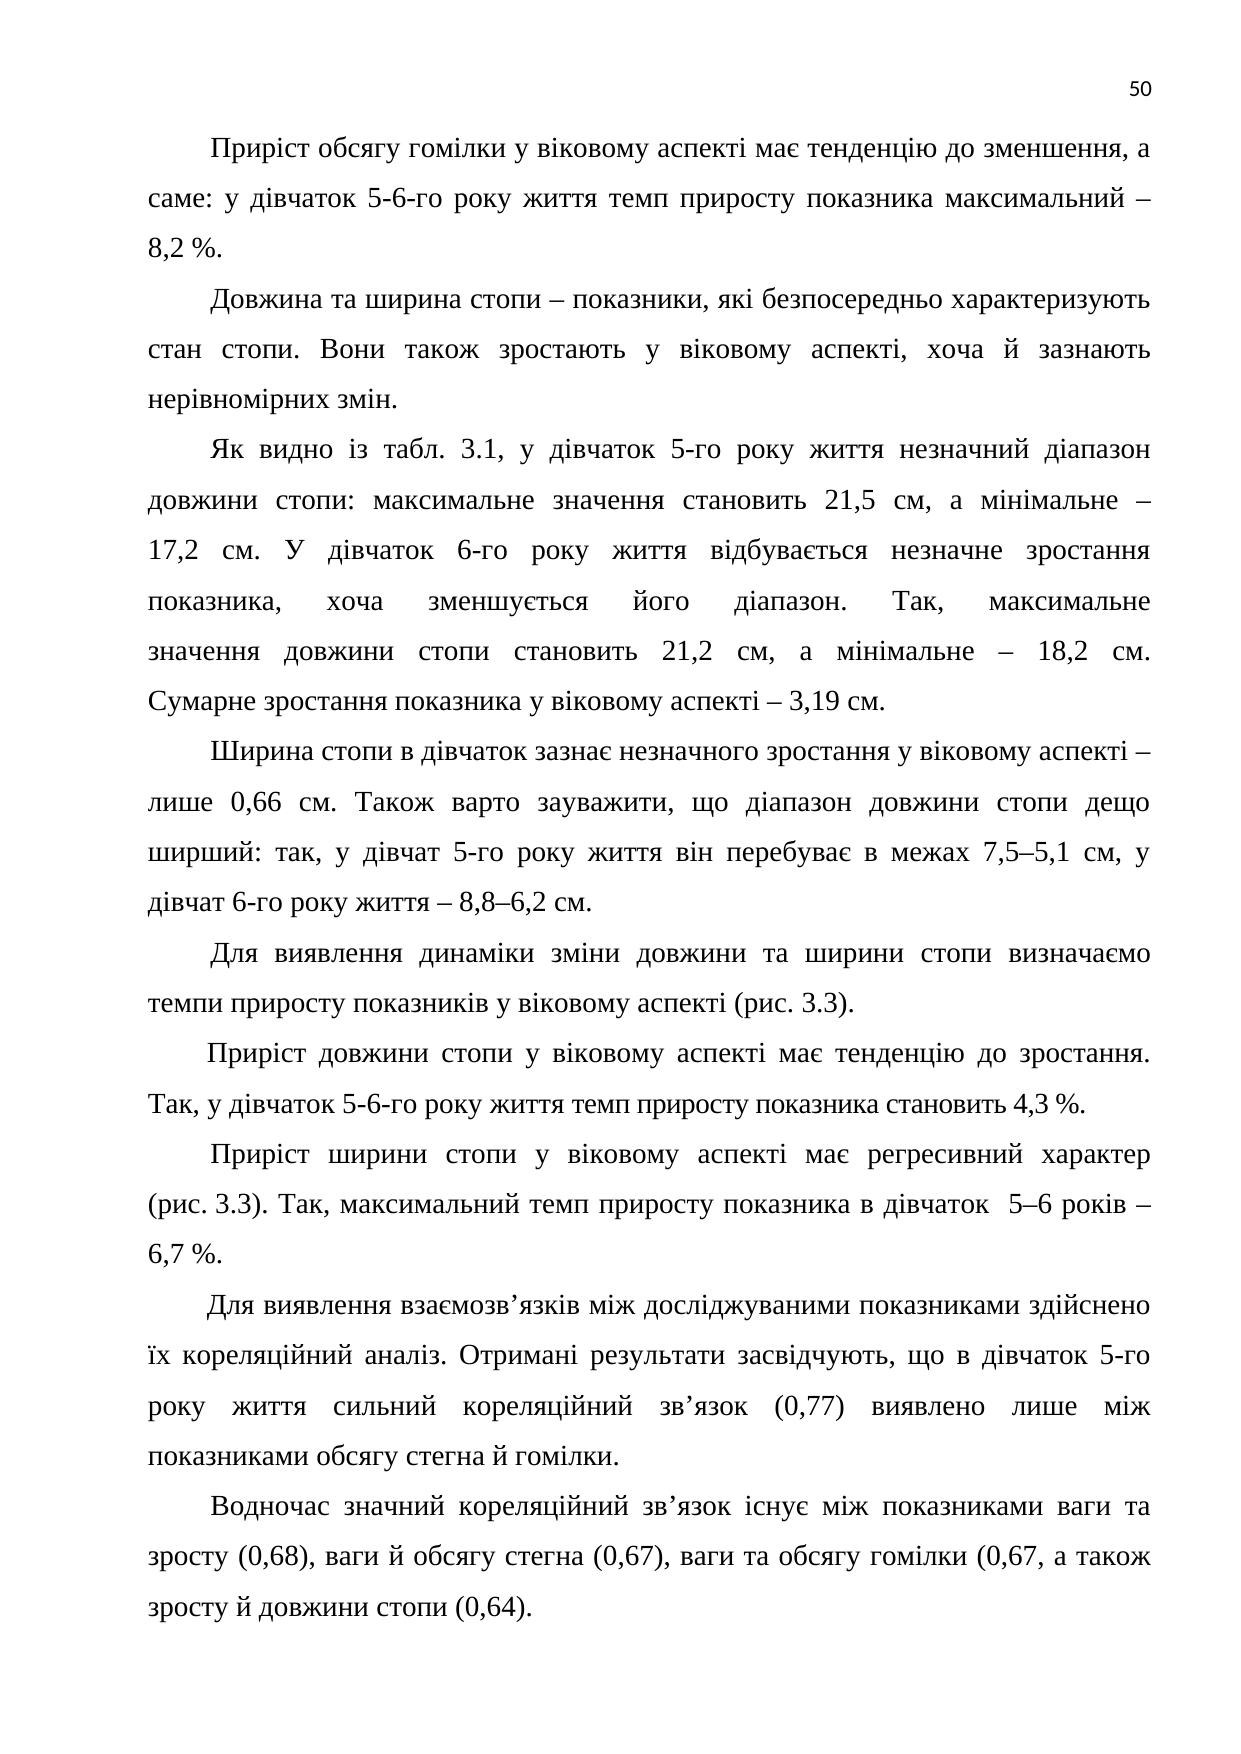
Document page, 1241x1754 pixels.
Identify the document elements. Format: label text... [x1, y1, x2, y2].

text Приріст обсягу гомілки у віковому аспекті має тенденцію до зменшення, а саме: у дівчаток 5-6-го року життя темп приросту показника максимальний – 8,2 %. [148, 130, 1152, 264]
text Ширина стопи в дівчаток зазнає незначного зростання у віковому аспекті – лише . Також варто зауважити, що діапазон довжини стопи дещо ширший: так, у дівчат 5-го року життя він перебуває в межах 7,5–5,1 см, у дівчат 6-го року життя – 8,8–6,2 см. [148, 733, 1152, 918]
text Довжина та ширина стопи – показники, які безпосередньо характеризують стан стопи. Вони також зростають у віковому аспекті, хоча й зазнають нерівномірних змін. [148, 281, 1152, 415]
text Приріст довжини стопи у віковому аспекті має тенденцію до зростання. Так, у дівчаток 5-6-го року життя темп приросту показника становить 4,3 %. [148, 1035, 1152, 1119]
text Як видно із табл. 3.1, у дівчаток 5-го року життя незначний діапазон довжини стопи: максимальне значення становить , а мінімальне – . У дівчаток 6-го року життя відбувається незначне зростання показника, хоча зменшується його діапазон. Так, максимальне значення довжини стопи становить , а мінімальне – . Сумарне зростання показника у віковому аспекті – . [148, 432, 1152, 717]
text Водночас значний кореляційний зв’язок існує між показниками ваги та зросту (0,68), ваги й обсягу стегна (0,67), ваги та обсягу гомілки (0,67, а також зросту й довжини стопи (0,64). [148, 1488, 1152, 1622]
text Для виявлення динаміки зміни довжини та ширини стопи визначаємо темпи приросту показників у віковому аспекті (рис. 3.3). [148, 935, 1152, 1019]
text Для виявлення взаємозв’язків між досліджуваними показниками здійснено їх кореляційний аналіз. Отримані результати засвідчують, що в дівчаток 5-го року життя сильний кореляційний зв’язок (0,77) виявлено лише між показниками обсягу стегна й гомілки. [148, 1287, 1152, 1471]
text Приріст ширини стопи у віковому аспекті має регресивний характер (рис. 3.3). Так, максимальний темп приросту показника в дівчаток 5–6 років – 6,7 %. [148, 1136, 1152, 1270]
